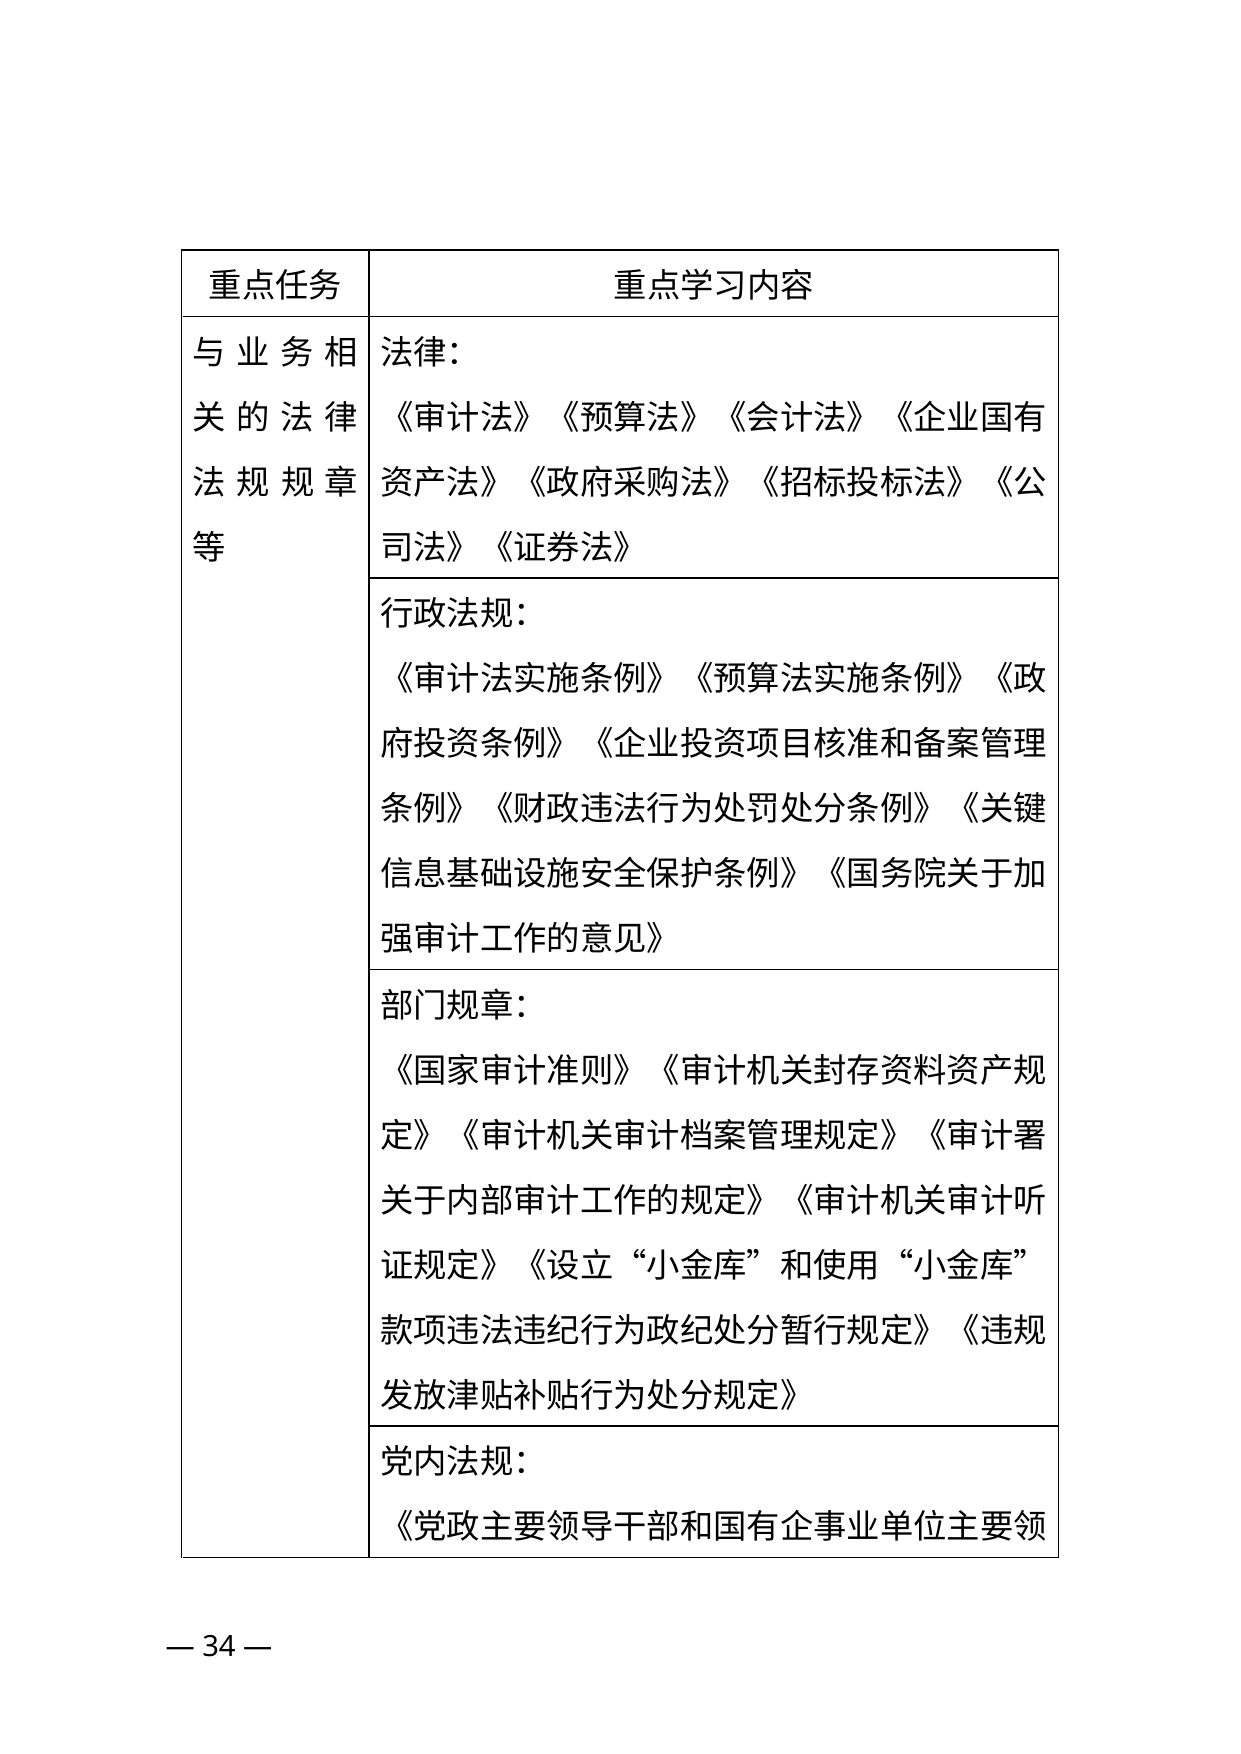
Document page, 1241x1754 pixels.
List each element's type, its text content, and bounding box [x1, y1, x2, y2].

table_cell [370, 1427, 1058, 1557]
table_cell 部门规章： 《国家审计准则》《审计机关封存资料资产规定》《审计机关审计档案管理规定》《审计署关于内部审计工作的规定》《审计机关审计听证规定》《设立“小金库”和使用“小金库”款项违法违纪行为政纪处分暂行规定》《违规发放津贴补贴行为处分规定》 [370, 970, 1058, 1425]
table_header 重点任务 [182, 251, 368, 316]
table_cell 行政法规： 《审计法实施条例》《预算法实施条例》《政府投资条例》《企业投资项目核准和备案管理条例》《财政违法行为处罚处分条例》《关键信息基础设施安全保护条例》《国务院关于加强审计工作的意见》 [370, 579, 1058, 969]
table_cell 法律： 《审计法》《预算法》《会计法》《企业国有资产法》《政府采购法》《招标投标法》《公司法》《证券法》 [370, 317, 1058, 577]
table_cell 与业务相关的法律法规规章等 [182, 317, 368, 1557]
table_header 重点学习内容 [370, 251, 1058, 316]
